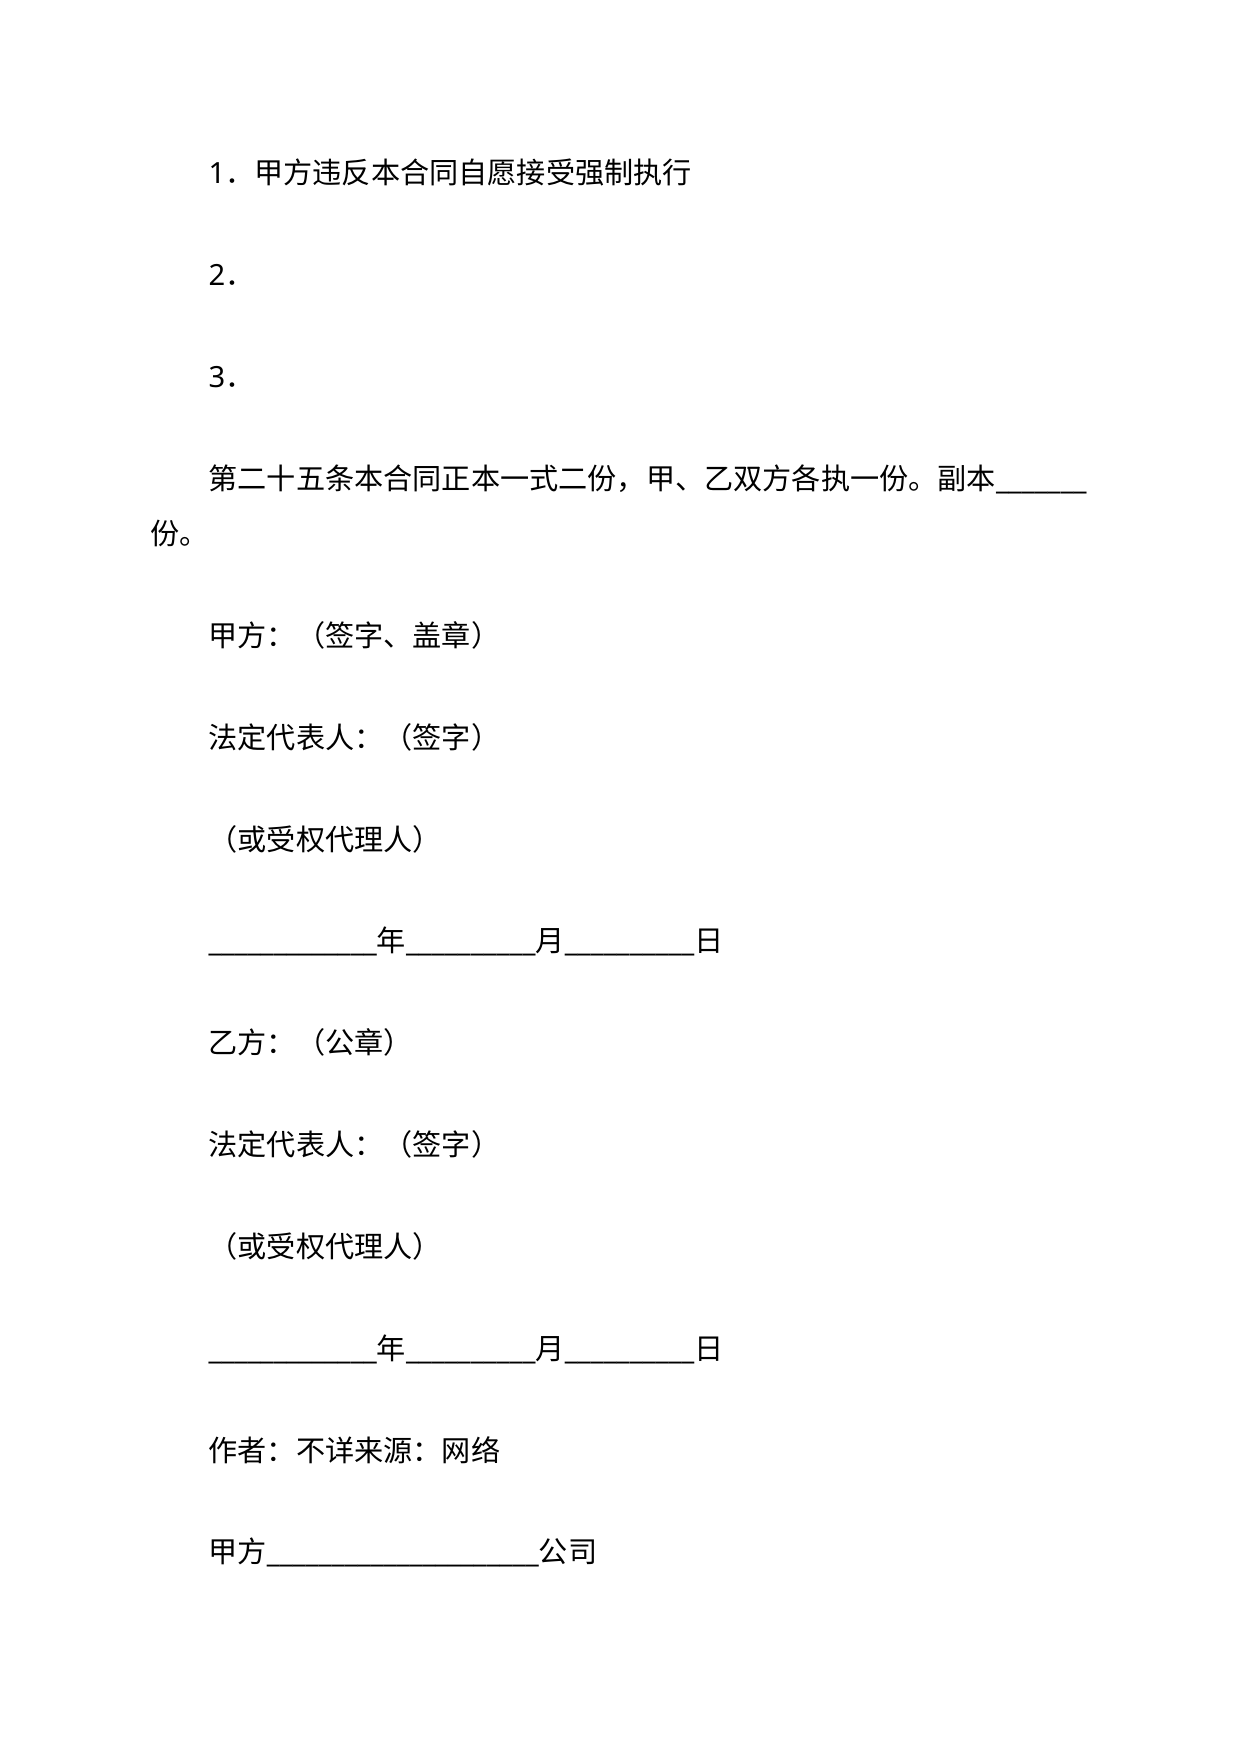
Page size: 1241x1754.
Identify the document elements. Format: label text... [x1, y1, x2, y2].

text _____________年__________月__________日 [150, 1325, 1090, 1368]
text 法定代表人：（签字） [150, 714, 1090, 757]
text 甲方：（签字、盖章） [150, 613, 1090, 655]
text 第二十五条本合同正本一式二份，甲、乙双方各执一份。副本_______份。 [150, 456, 1090, 553]
text 作者：不详来源：网络 [150, 1427, 1090, 1469]
text 3． [150, 354, 1090, 396]
text _____________年__________月__________日 [150, 918, 1090, 960]
text 2． [150, 252, 1090, 294]
text 1．甲方违反本合同自愿接受强制执行 [150, 150, 1090, 192]
text （或受权代理人） [150, 1223, 1090, 1266]
text 甲方_____________________公司 [150, 1529, 1090, 1571]
text （或受权代理人） [150, 816, 1090, 858]
text 法定代表人：（签字） [150, 1122, 1090, 1164]
text 乙方：（公章） [150, 1020, 1090, 1062]
